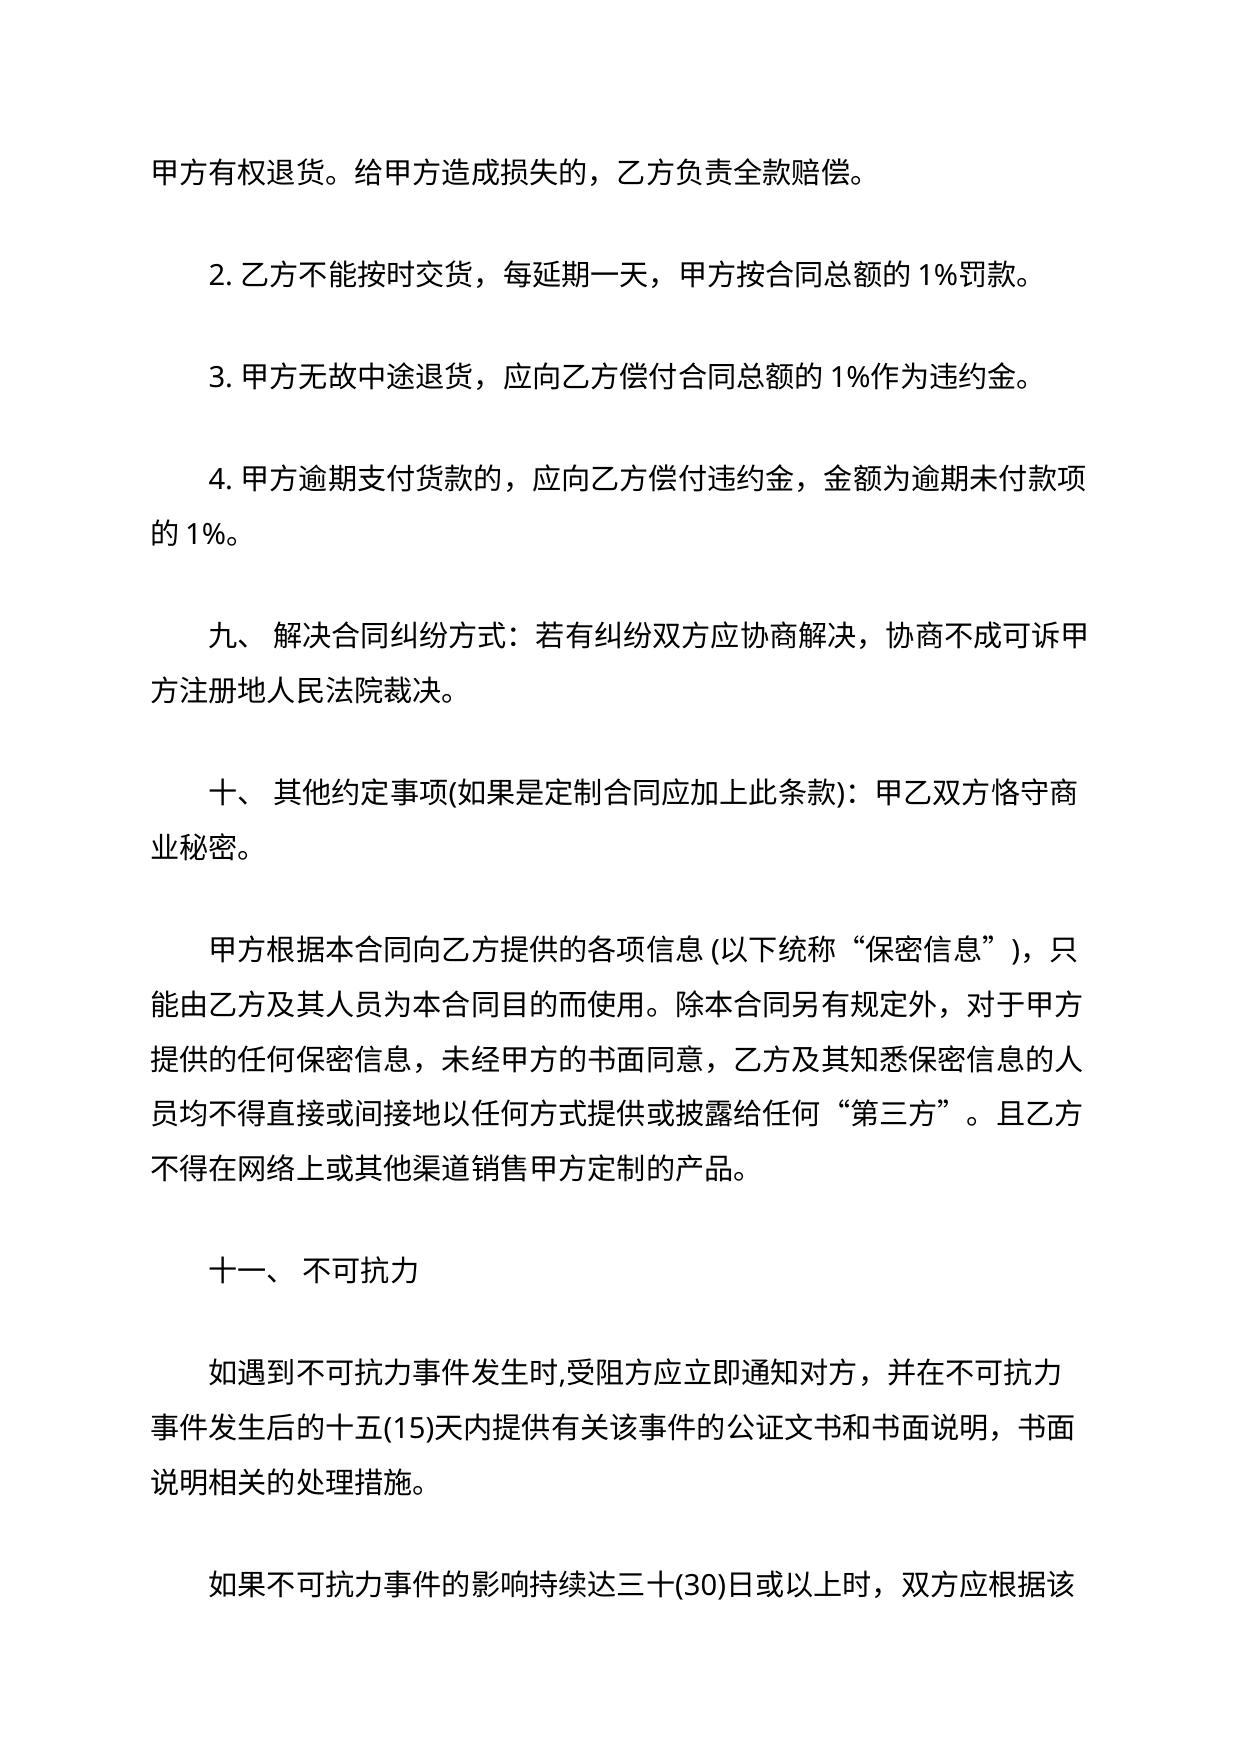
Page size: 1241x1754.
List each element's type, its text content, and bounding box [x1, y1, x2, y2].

text 甲方根据本合同向乙方提供的各项信息 (以下统称“保密信息”)，只能由乙方及其人员为本合同目的而使用。除本合同另有规定外，对于甲方提供的任何保密信息，未经甲方的书面同意，乙方及其知悉保密信息的人员均不得直接或间接地以任何方式提供或披露给任何“第三方”。且乙方不得在网络上或其他渠道销售甲方定制的产品。 [150, 926, 1090, 1188]
text 如遇到不可抗力事件发生时,受阻方应立即通知对方，并在不可抗力事件发生后的十五(15)天内提供有关该事件的公证文书和书面说明，书面说明相关的处理措施。 [150, 1349, 1090, 1502]
text 十一、 不可抗力 [150, 1248, 1090, 1290]
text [150, 1561, 1090, 1603]
text 2. 乙方不能按时交货，每延期一天，甲方按合同总额的1%罚款。 [150, 252, 1090, 294]
text 4. 甲方逾期支付货款的，应向乙方偿付违约金，金额为逾期未付款项的1%。 [150, 456, 1090, 553]
text 3. 甲方无故中途退货，应向乙方偿付合同总额的1%作为违约金。 [150, 354, 1090, 396]
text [150, 150, 1090, 192]
text 九、 解决合同纠纷方式：若有纠纷双方应协商解决，协商不成可诉甲方注册地人民法院裁决。 [150, 613, 1090, 710]
text 十、 其他约定事项(如果是定制合同应加上此条款)：甲乙双方恪守商业秘密。 [150, 769, 1090, 867]
